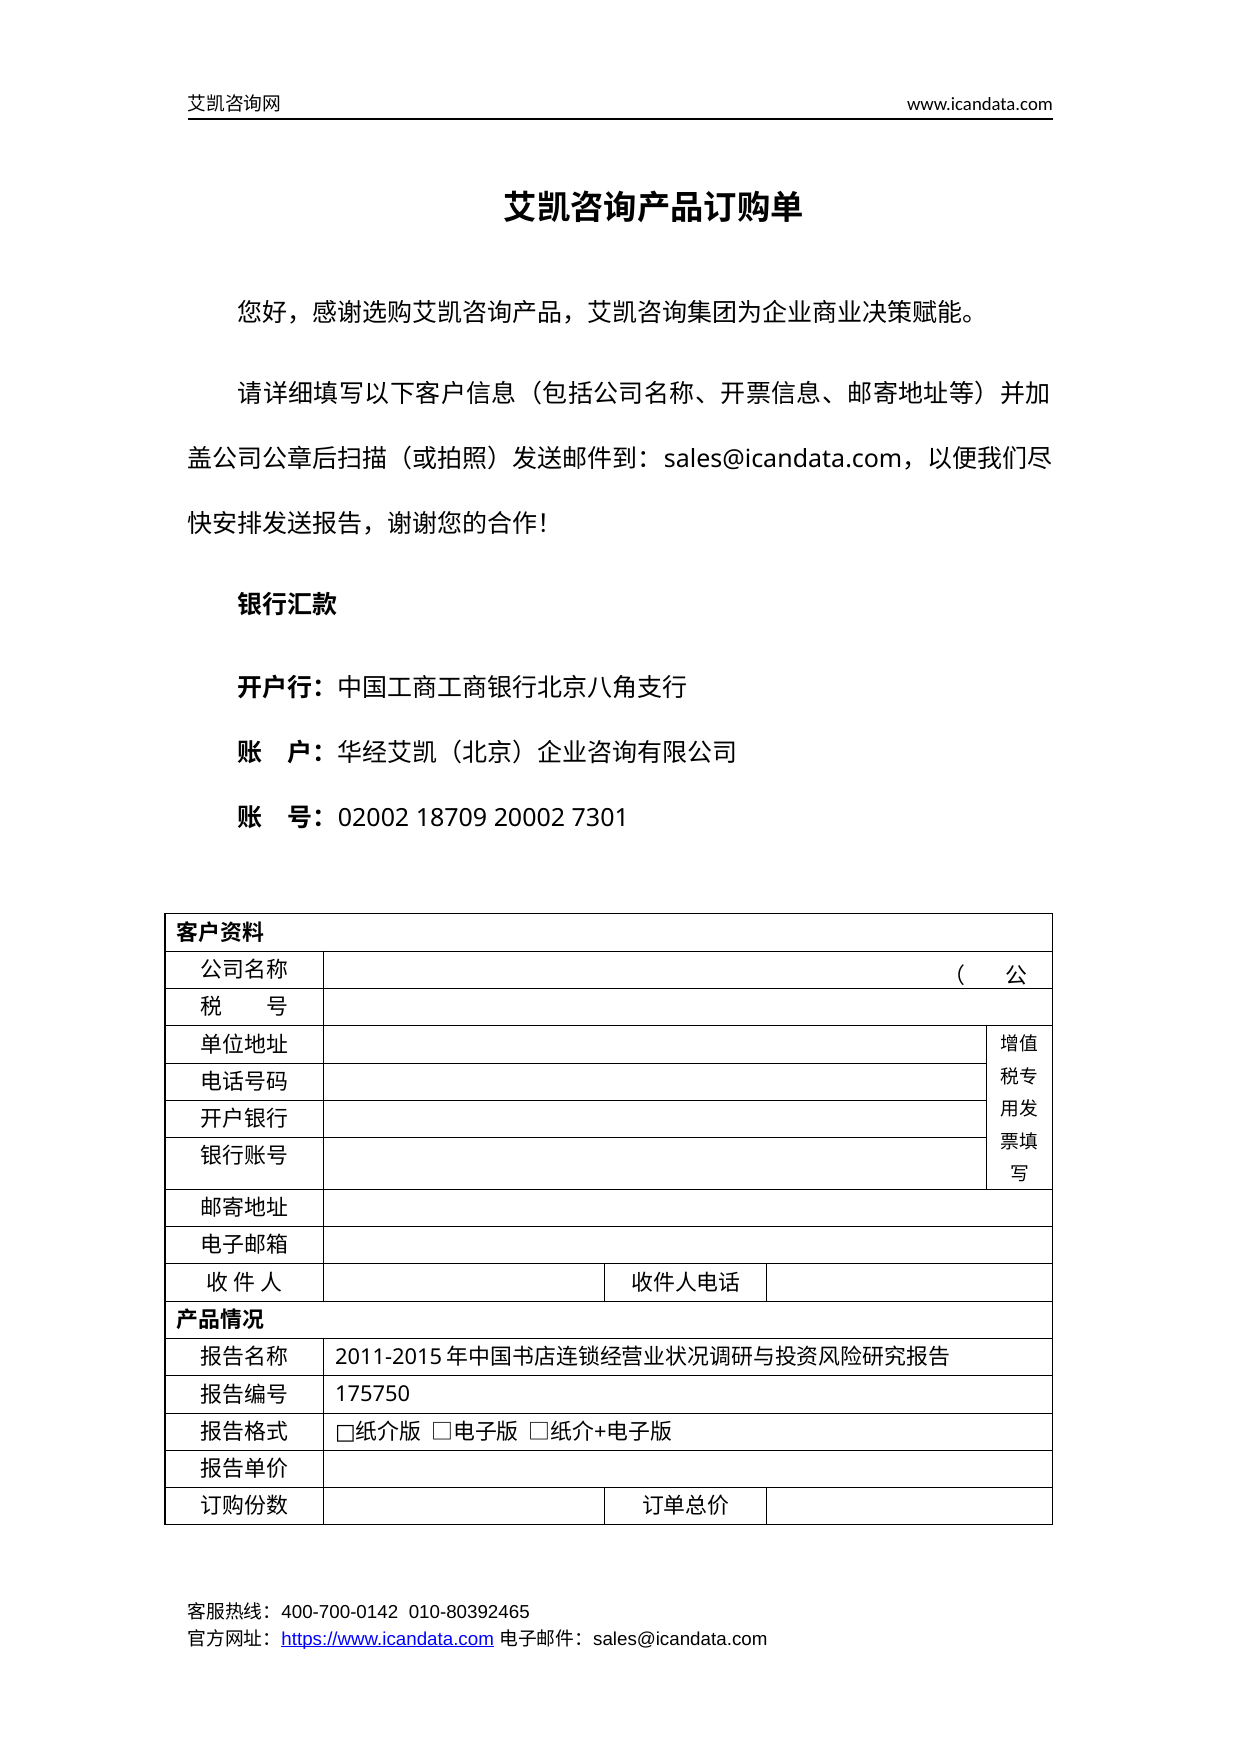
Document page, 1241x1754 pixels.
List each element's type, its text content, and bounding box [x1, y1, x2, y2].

table_header 客户资料 [166, 914, 1052, 951]
table_cell [324, 1190, 1052, 1226]
table_cell 订单总价 [605, 1488, 766, 1524]
table_cell [324, 1451, 1052, 1487]
text 请详细填写以下客户信息（包括公司名称、开票信息、邮寄地址等）并加盖公司公章后扫描（或拍照）发送邮件到：sales@icandata.com，以便我们尽快安排发送报告，谢谢您的合作！ [187, 359, 1053, 554]
table_cell 电话号码 [166, 1064, 323, 1100]
table_cell 报告格式 [166, 1414, 323, 1450]
table_cell [324, 952, 1052, 988]
table_cell 报告编号 [166, 1376, 323, 1412]
table_cell [324, 989, 1052, 1025]
text 艾凯咨询产品订购单 [187, 172, 1053, 237]
table_cell [324, 1101, 986, 1137]
table_cell [324, 1264, 604, 1301]
table_cell 银行账号 [166, 1138, 323, 1189]
table_cell [324, 1488, 604, 1524]
table_cell 公司名称 [166, 952, 323, 988]
table_cell 订购份数 [166, 1488, 323, 1524]
table_cell [324, 1064, 986, 1100]
table_cell 电子邮箱 [166, 1227, 323, 1263]
table_cell □纸介版 □电子版 □纸介+电子版 [324, 1414, 1052, 1450]
text 银行汇款 [187, 570, 1053, 635]
table_cell 报告名称 [166, 1339, 323, 1375]
table_cell 增值税专用发票填写 [987, 1026, 1052, 1189]
table_cell [324, 1227, 1052, 1263]
text 开户行：中国工商工商银行北京八角支行 [187, 653, 1053, 718]
table_cell [324, 1026, 986, 1062]
table_cell [324, 1138, 986, 1189]
table_cell 单位地址 [166, 1026, 323, 1062]
text 您好，感谢选购艾凯咨询产品，艾凯咨询集团为企业商业决策赋能。 [187, 278, 1053, 343]
table_cell 产品情况 [166, 1302, 1052, 1338]
text 账 号：02002 18709 20002 7301 [187, 783, 1053, 848]
table_cell 税 号 [166, 989, 323, 1025]
table_cell 收件人电话 [605, 1264, 766, 1301]
table_cell 收 件 人 [166, 1264, 323, 1301]
table_cell 175750 [324, 1376, 1052, 1412]
table_cell 2011-2015年中国书店连锁经营业状况调研与投资风险研究报告 [324, 1339, 1052, 1375]
table_cell [767, 1488, 1052, 1524]
table_cell 报告单价 [166, 1451, 323, 1487]
table_cell 邮寄地址 [166, 1190, 323, 1226]
text 账 户：华经艾凯（北京）企业咨询有限公司 [187, 718, 1053, 783]
table_cell [767, 1264, 1052, 1301]
table_cell 开户银行 [166, 1101, 323, 1137]
